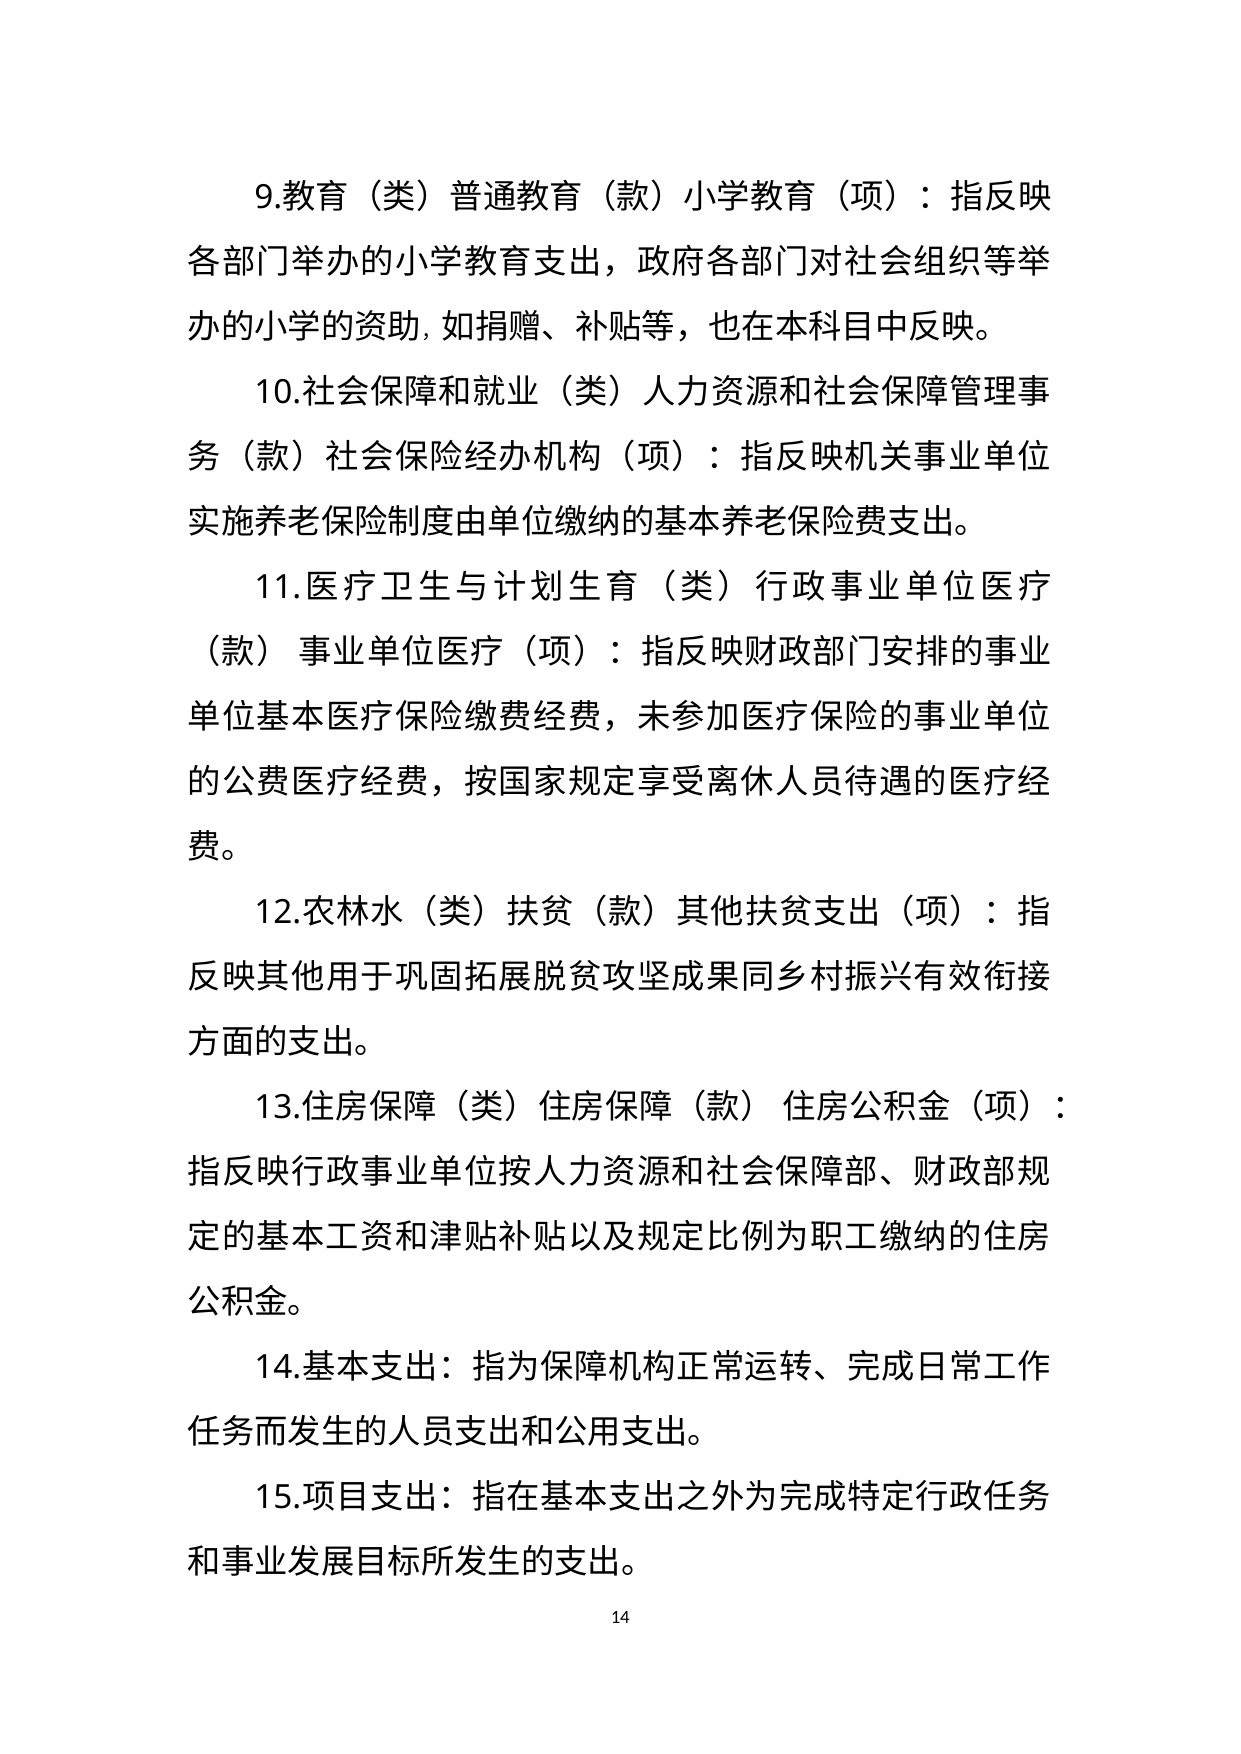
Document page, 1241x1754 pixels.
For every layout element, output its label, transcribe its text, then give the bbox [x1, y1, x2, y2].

text 11.医疗卫生与计划生育（类）行政事业单位医疗（款） 事业单位医疗（项）：指反映财政部门安排的事业单位基本医疗保险缴费经费，未参加医疗保险的事业单位的公费医疗经费，按国家规定享受离休人员待遇的医疗经费。 [187, 552, 1053, 877]
text 13.住房保障（类）住房保障（款） 住房公积金（项）：指反映行政事业单位按人力资源和社会保障部、财政部规定的基本工资和津贴补贴以及规定比例为职工缴纳的住房公积金。 [187, 1072, 1053, 1332]
text 15.项目支出：指在基本支出之外为完成特定行政任务和事业发展目标所发生的支出。 [187, 1462, 1053, 1592]
text 9.教育（类）普通教育（款）小学教育（项）：指反映各部门举办的小学教育支出，政府各部门对社会组织等举办的小学的资助，如捐赠、补贴等，也在本科目中反映。 [187, 162, 1053, 357]
text 12.农林水（类）扶贫（款）其他扶贫支出（项）：指反映其他用于巩固拓展脱贫攻坚成果同乡村振兴有效衔接方面的支出。 [187, 877, 1053, 1072]
text 10.社会保障和就业（类）人力资源和社会保障管理事务（款）社会保险经办机构（项）：指反映机关事业单位实施养老保险制度由单位缴纳的基本养老保险费支出。 [187, 357, 1053, 552]
text 14.基本支出：指为保障机构正常运转、完成日常工作任务而发生的人员支出和公用支出。 [187, 1332, 1053, 1462]
